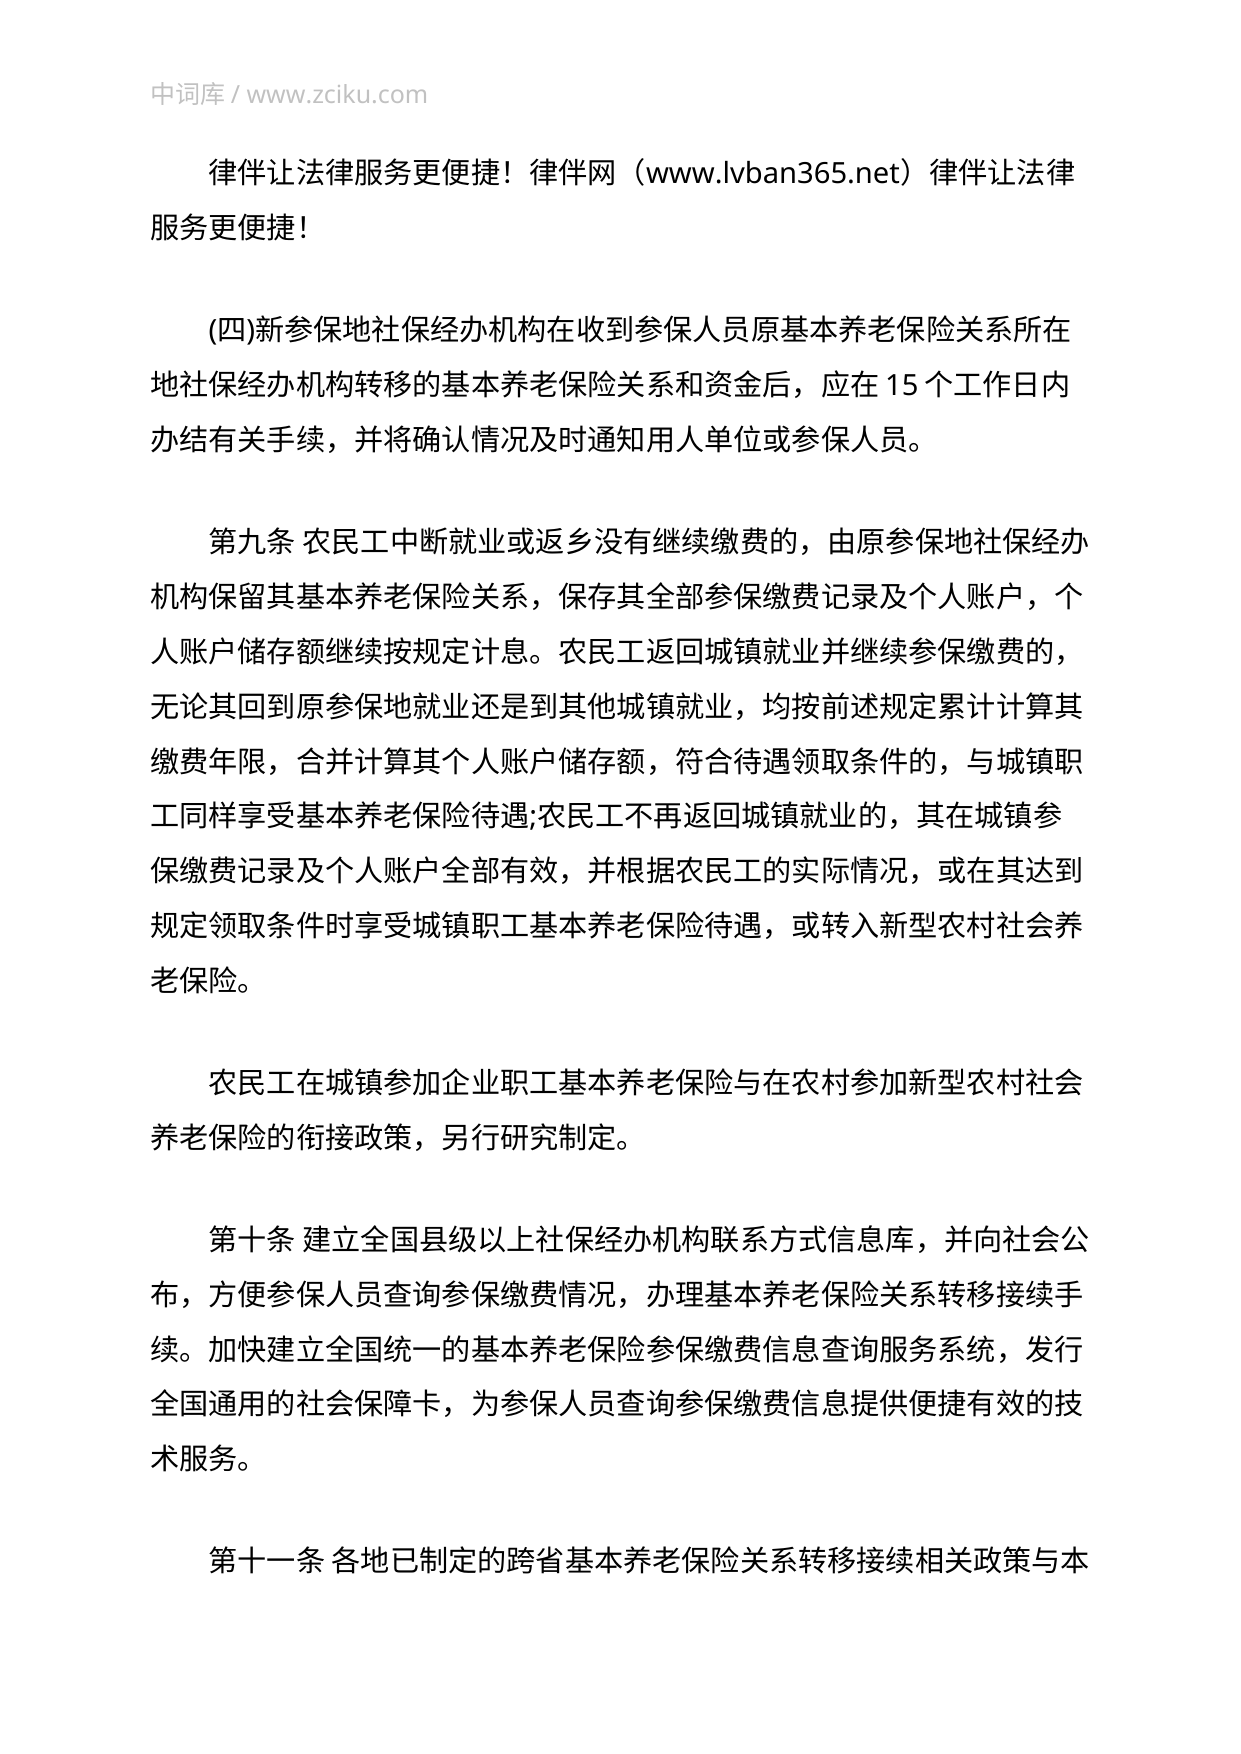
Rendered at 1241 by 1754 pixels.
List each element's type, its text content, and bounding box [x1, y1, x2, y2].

text 农民工在城镇参加企业职工基本养老保险与在农村参加新型农村社会养老保险的衔接政策，另行研究制定。 [150, 1059, 1090, 1157]
text (四)新参保地社保经办机构在收到参保人员原基本养老保险关系所在地社保经办机构转移的基本养老保险关系和资金后，应在15个工作日内办结有关手续，并将确认情况及时通知用人单位或参保人员。 [150, 307, 1090, 459]
text 第十条 建立全国县级以上社保经办机构联系方式信息库，并向社会公布，方便参保人员查询参保缴费情况，办理基本养老保险关系转移接续手续。加快建立全国统一的基本养老保险参保缴费信息查询服务系统，发行全国通用的社会保障卡，为参保人员查询参保缴费信息提供便捷有效的技术服务。 [150, 1216, 1090, 1478]
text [150, 1538, 1090, 1580]
text 律伴让法律服务更便捷！律伴网（www.lvban365.net）律伴让法律服务更便捷！ [150, 150, 1090, 247]
text 第九条 农民工中断就业或返乡没有继续缴费的，由原参保地社保经办机构保留其基本养老保险关系，保存其全部参保缴费记录及个人账户，个人账户储存额继续按规定计息。农民工返回城镇就业并继续参保缴费的，无论其回到原参保地就业还是到其他城镇就业，均按前述规定累计计算其缴费年限，合并计算其个人账户储存额，符合待遇领取条件的，与城镇职工同样享受基本养老保险待遇;农民工不再返回城镇就业的，其在城镇参保缴费记录及个人账户全部有效，并根据农民工的实际情况，或在其达到规定领取条件时享受城镇职工基本养老保险待遇，或转入新型农村社会养老保险。 [150, 518, 1090, 1000]
